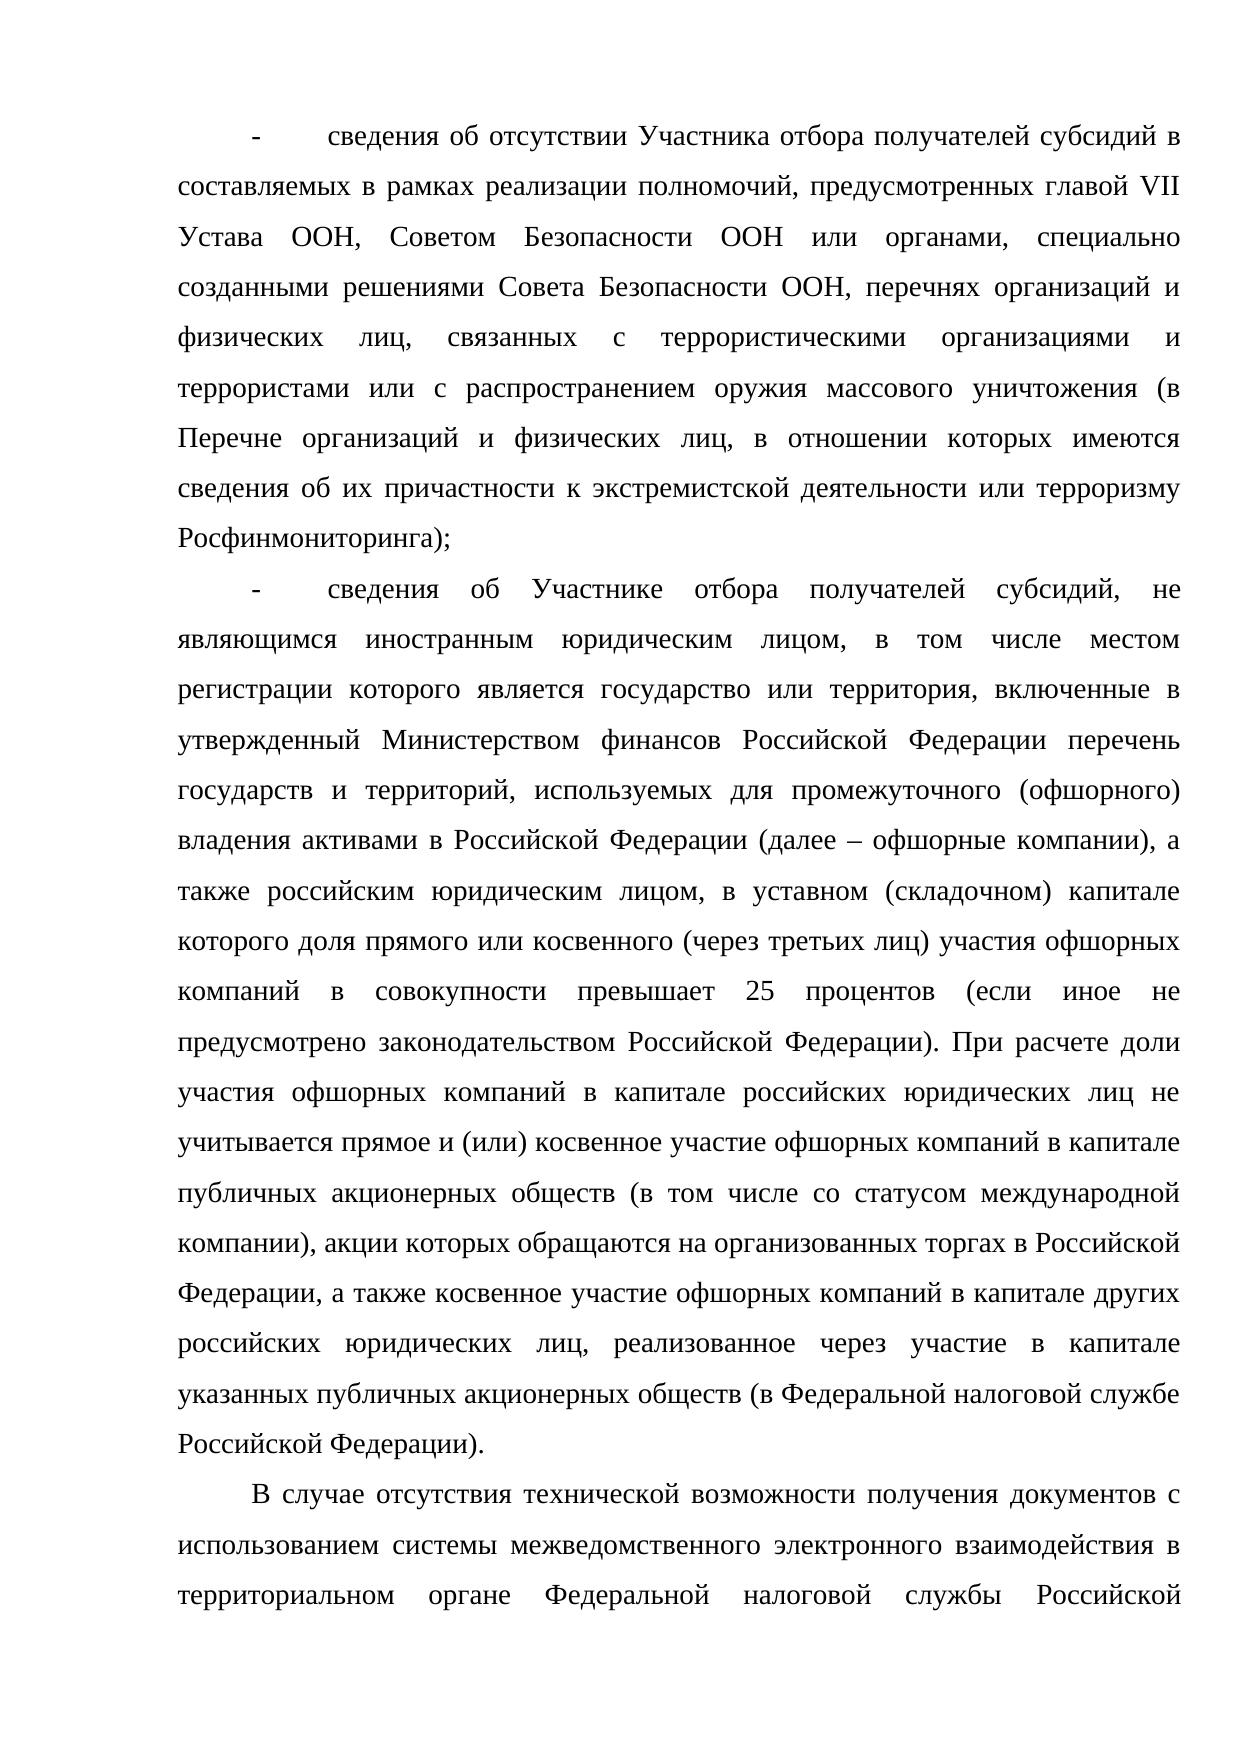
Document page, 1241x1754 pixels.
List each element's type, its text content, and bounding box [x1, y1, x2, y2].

list - сведения об отсутствии Участника отбора получателей субсидий в составляемых в рамках реализации полномочий, предусмотренных главой VII Устава ООН, Советом Безопасности ООН или органами, специально созданными решениями Совета Безопасности ООН, перечнях организаций и физических лиц, связанных с террористическими организациями и террористами или с распространением оружия массового уничтожения (в Перечне организаций и физических лиц, в отношении которых имеются сведения об их причастности к экстремистской деятельности или терроризму Росфинмониторинга); [177, 118, 1181, 554]
text - сведения об Участнике отбора получателей субсидий, не являющимся иностранным юридическим лицом, в том числе местом регистрации которого является государство или территория, включенные в утвержденный Министерством финансов Российской Федерации перечень государств и территорий, используемых для промежуточного (офшорного) владения активами в Российской Федерации (далее – офшорные компании), а также российским юридическим лицом, в уставном (складочном) капитале которого доля прямого или косвенного (через третьих лиц) участия офшорных компаний в совокупности превышает 25 процентов (если иное не предусмотрено законодательством Российской Федерации). При расчете доли участия офшорных компаний в капитале российских юридических лиц не учитывается прямое и (или) косвенное участие офшорных компаний в капитале публичных акционерных обществ (в том числе со статусом международной компании), акции которых обращаются на организованных торгах в Российской Федерации, а также косвенное участие офшорных компаний в капитале других российских юридических лиц, реализованное через участие в капитале указанных публичных акционерных обществ (в Федеральной налоговой службе Российской Федерации). [177, 571, 1181, 1460]
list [177, 1477, 1181, 1611]
